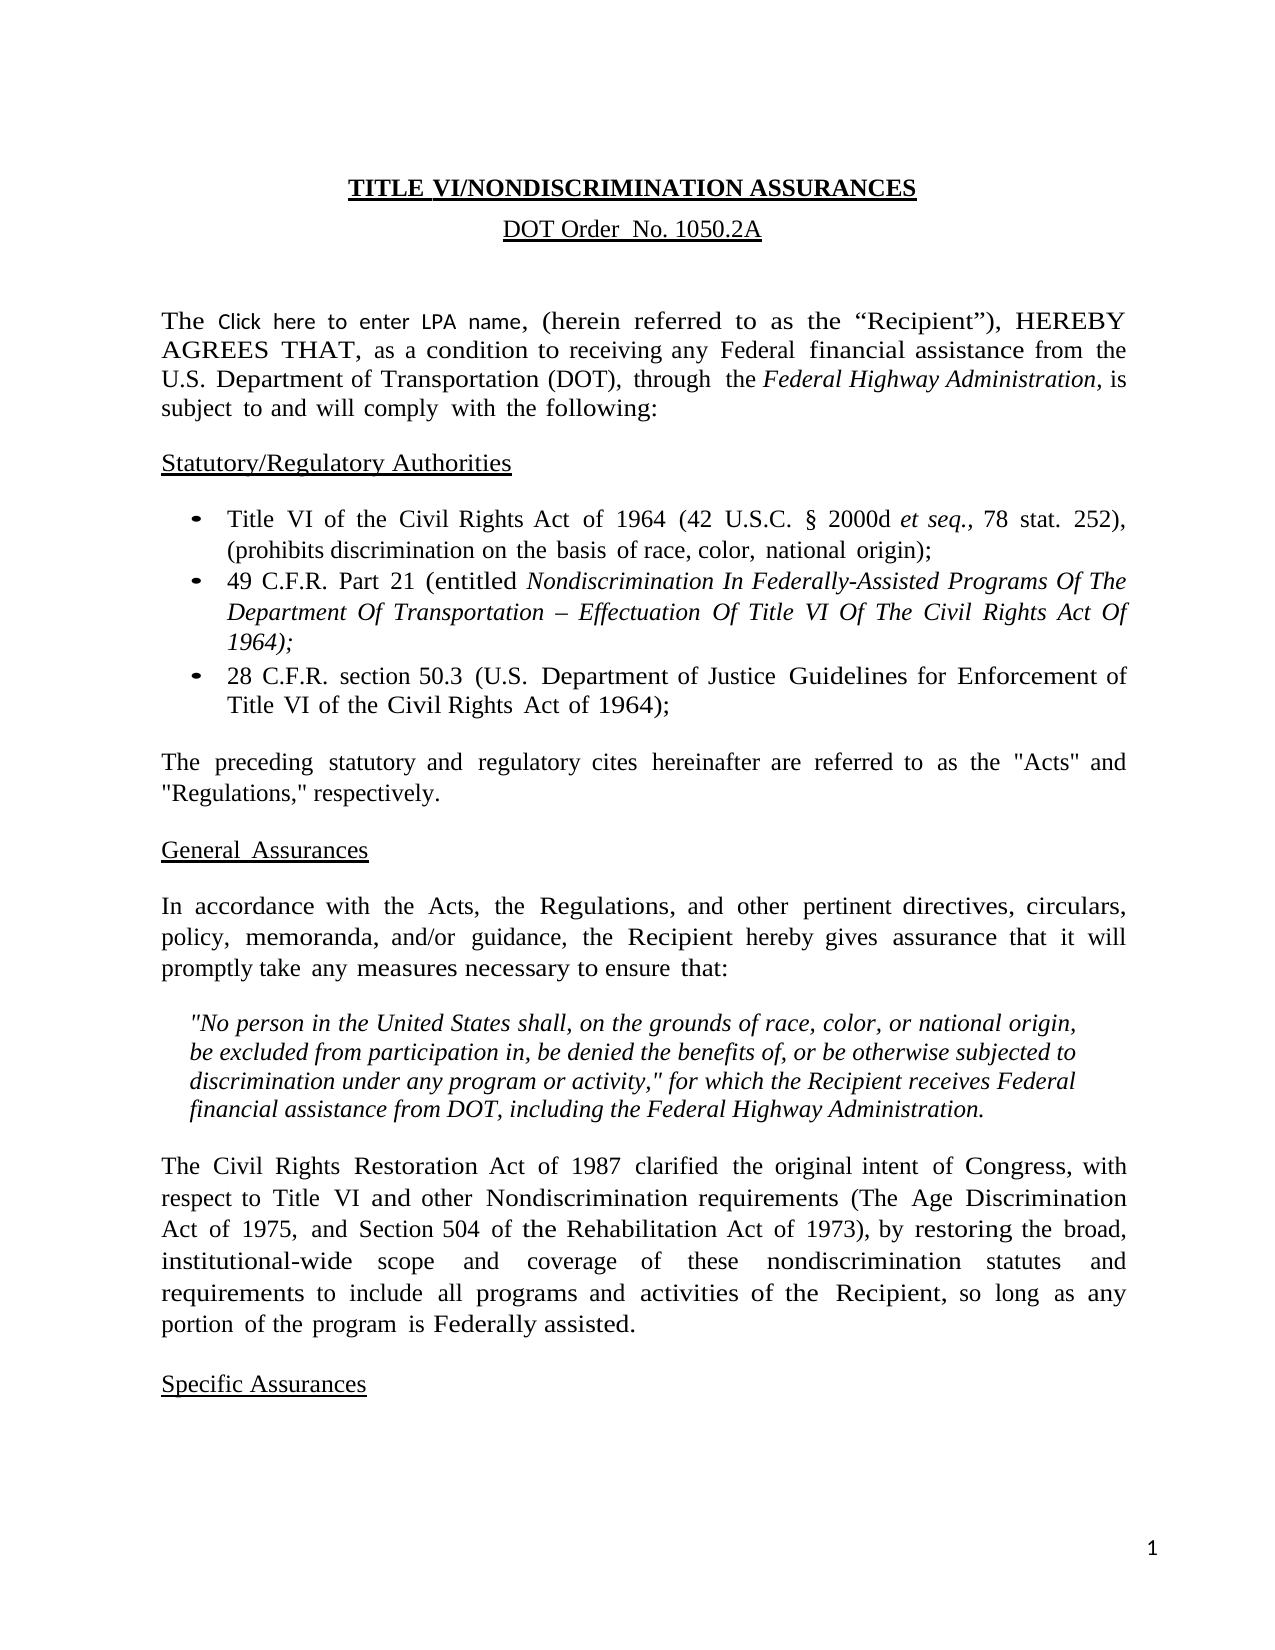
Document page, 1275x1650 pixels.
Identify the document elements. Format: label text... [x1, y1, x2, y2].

text • 28 C.F.R. section 50.3 (U.S. Department of Justice Guidelines for Enforcement of Title VI of the Civil Rights Act of 1964); [189, 661, 1127, 719]
text "No person in the United States shall, on the grounds of race, color, or national origin, be excluded from participation in, be denied the benefits of, or be otherwise subjected to discrimination under any program or activity," for which the Recipient receives Federal financial assistance from DOT, including the Federal Highway Administration. [189, 1009, 1080, 1123]
text DOT Order No. 1050.2A [313, 214, 952, 243]
text TITLE VI/NONDISCRIMINATION ASSURANCES [313, 173, 952, 202]
text • 49 C.F.R. Part 21 (entitled Nondiscrimination In Federally-Assisted Programs Of The Department Of Transportation – Effectuation Of Title VI Of The Civil Rights Act Of 1964); [189, 566, 1127, 656]
text In accordance with the Acts, the Regulations, and other pertinent directives, circulars, policy, memoranda, and/or guidance, the Recipient hereby gives assurance that it will promptly take any measures necessary to ensure that: [161, 891, 1127, 982]
text General Assurances [161, 835, 1127, 864]
text Specific Assurances [161, 1369, 1127, 1398]
text The , (herein referred to as the “Recipient”), HEREBY AGREES THAT, as a condition to receiving any Federal financial assistance from the U.S. Department of Transportation (DOT), through the Federal Highway Administration, is subject to and will comply with the following: [161, 306, 1127, 421]
text The Civil Rights Restoration Act of 1987 clarified the original intent of Congress, with respect to Title VI and other Nondiscrimination requirements (The Age Discrimination Act of 1975, and Section 504 of the Rehabilitation Act of 1973), by restoring the broad, institutional-wide scope and coverage of these nondiscrimination statutes and requirements to include all programs and activities of the Recipient, so long as any portion of the program is Federally assisted. [161, 1151, 1127, 1338]
text The preceding statutory and regulatory cites hereinafter are referred to as the "Acts" and "Regulations," respectively. [161, 747, 1127, 807]
text • Title VI of the Civil Rights Act of 1964 (42 U.S.C. § 2000d et seq., 78 stat. 252), (prohibits discrimination on the basis of race, color, national origin); [189, 504, 1127, 564]
text Statutory/Regulatory Authorities [161, 448, 1127, 477]
